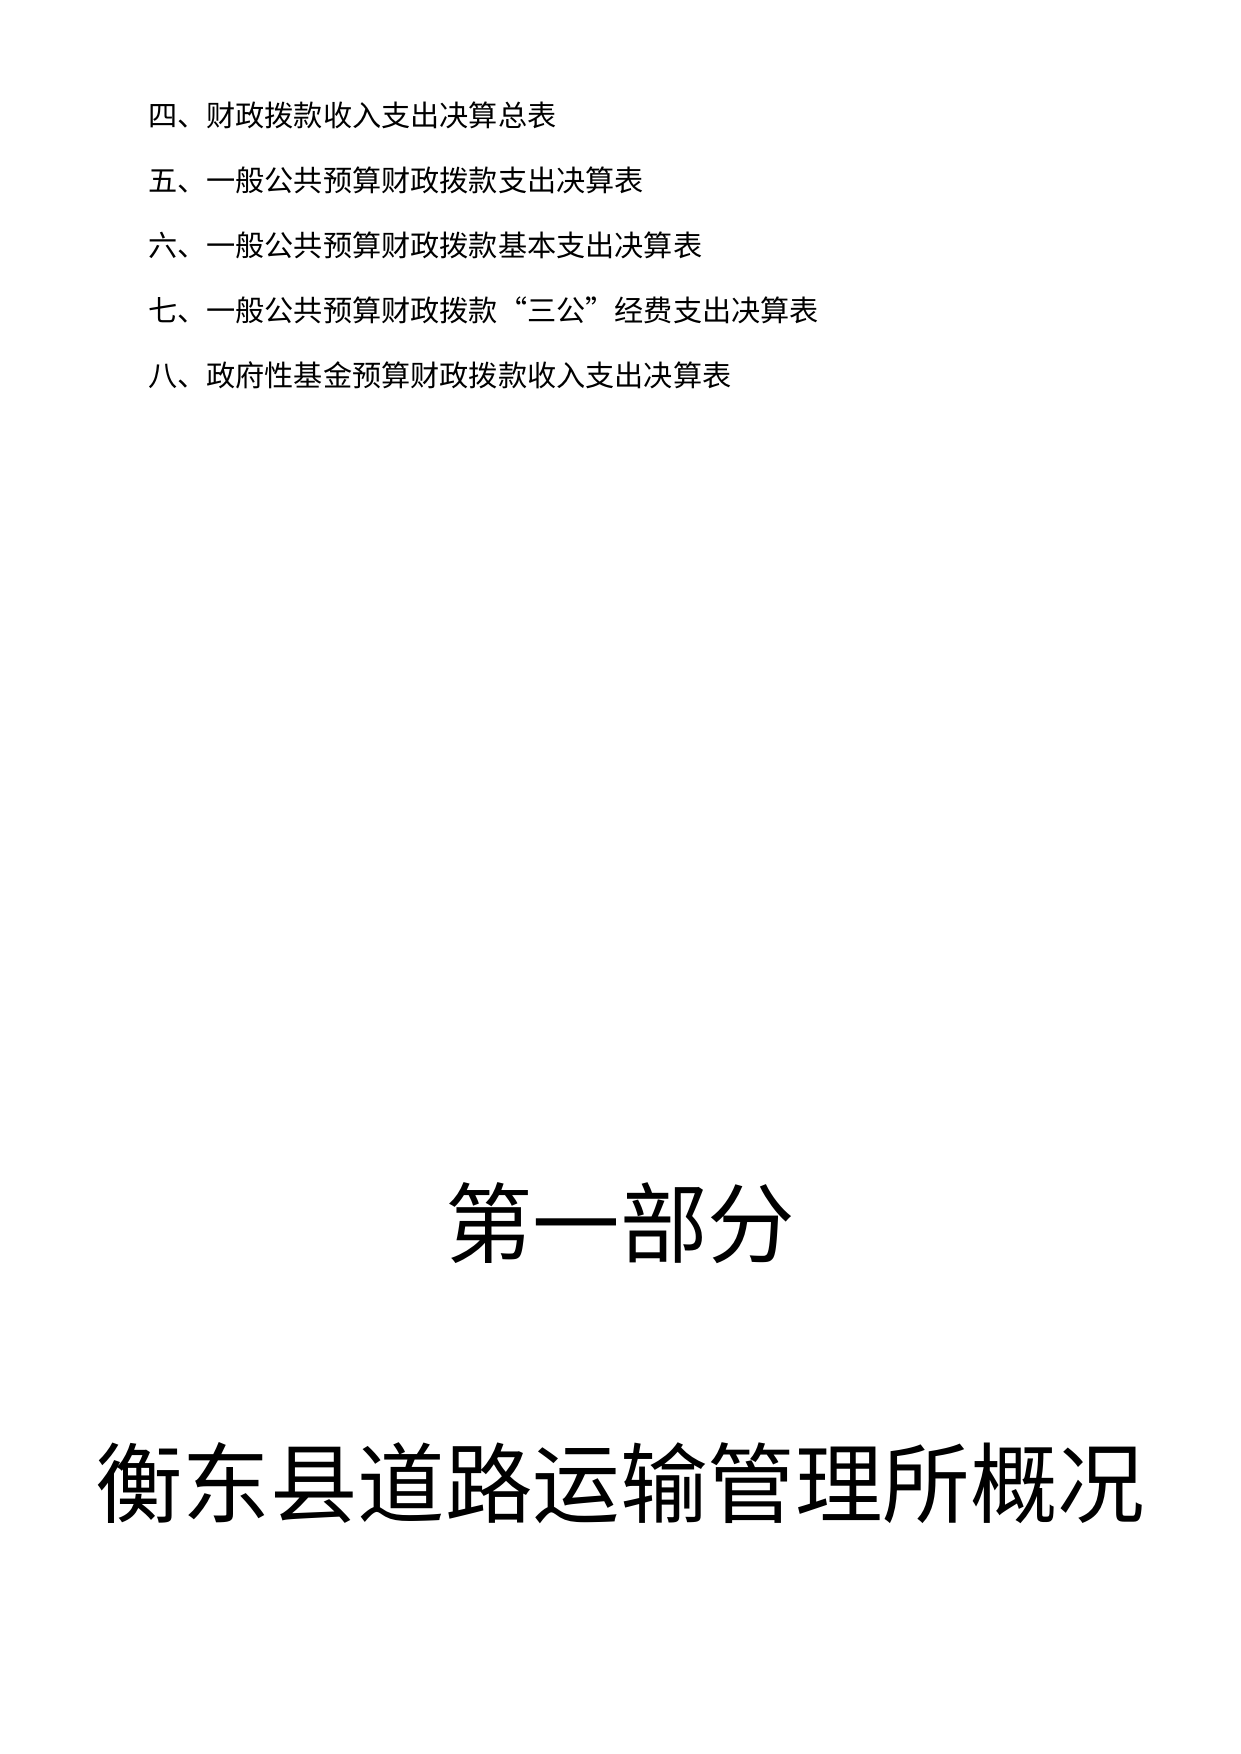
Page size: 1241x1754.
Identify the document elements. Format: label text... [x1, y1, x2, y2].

text 第一部分 [75, 1153, 1165, 1283]
text 六、一般公共预算财政拨款基本支出决算表 [75, 211, 1165, 276]
text 五、一般公共预算财政拨款支出决算表 [75, 146, 1165, 211]
text 七、一般公共预算财政拨款“三公”经费支出决算表 [75, 276, 1165, 341]
text 八、政府性基金预算财政拨款收入支出决算表 [75, 341, 1165, 406]
text 衡东县道路运输管理所概况 [75, 1413, 1165, 1543]
text 四、财政拨款收入支出决算总表 [75, 81, 1165, 146]
